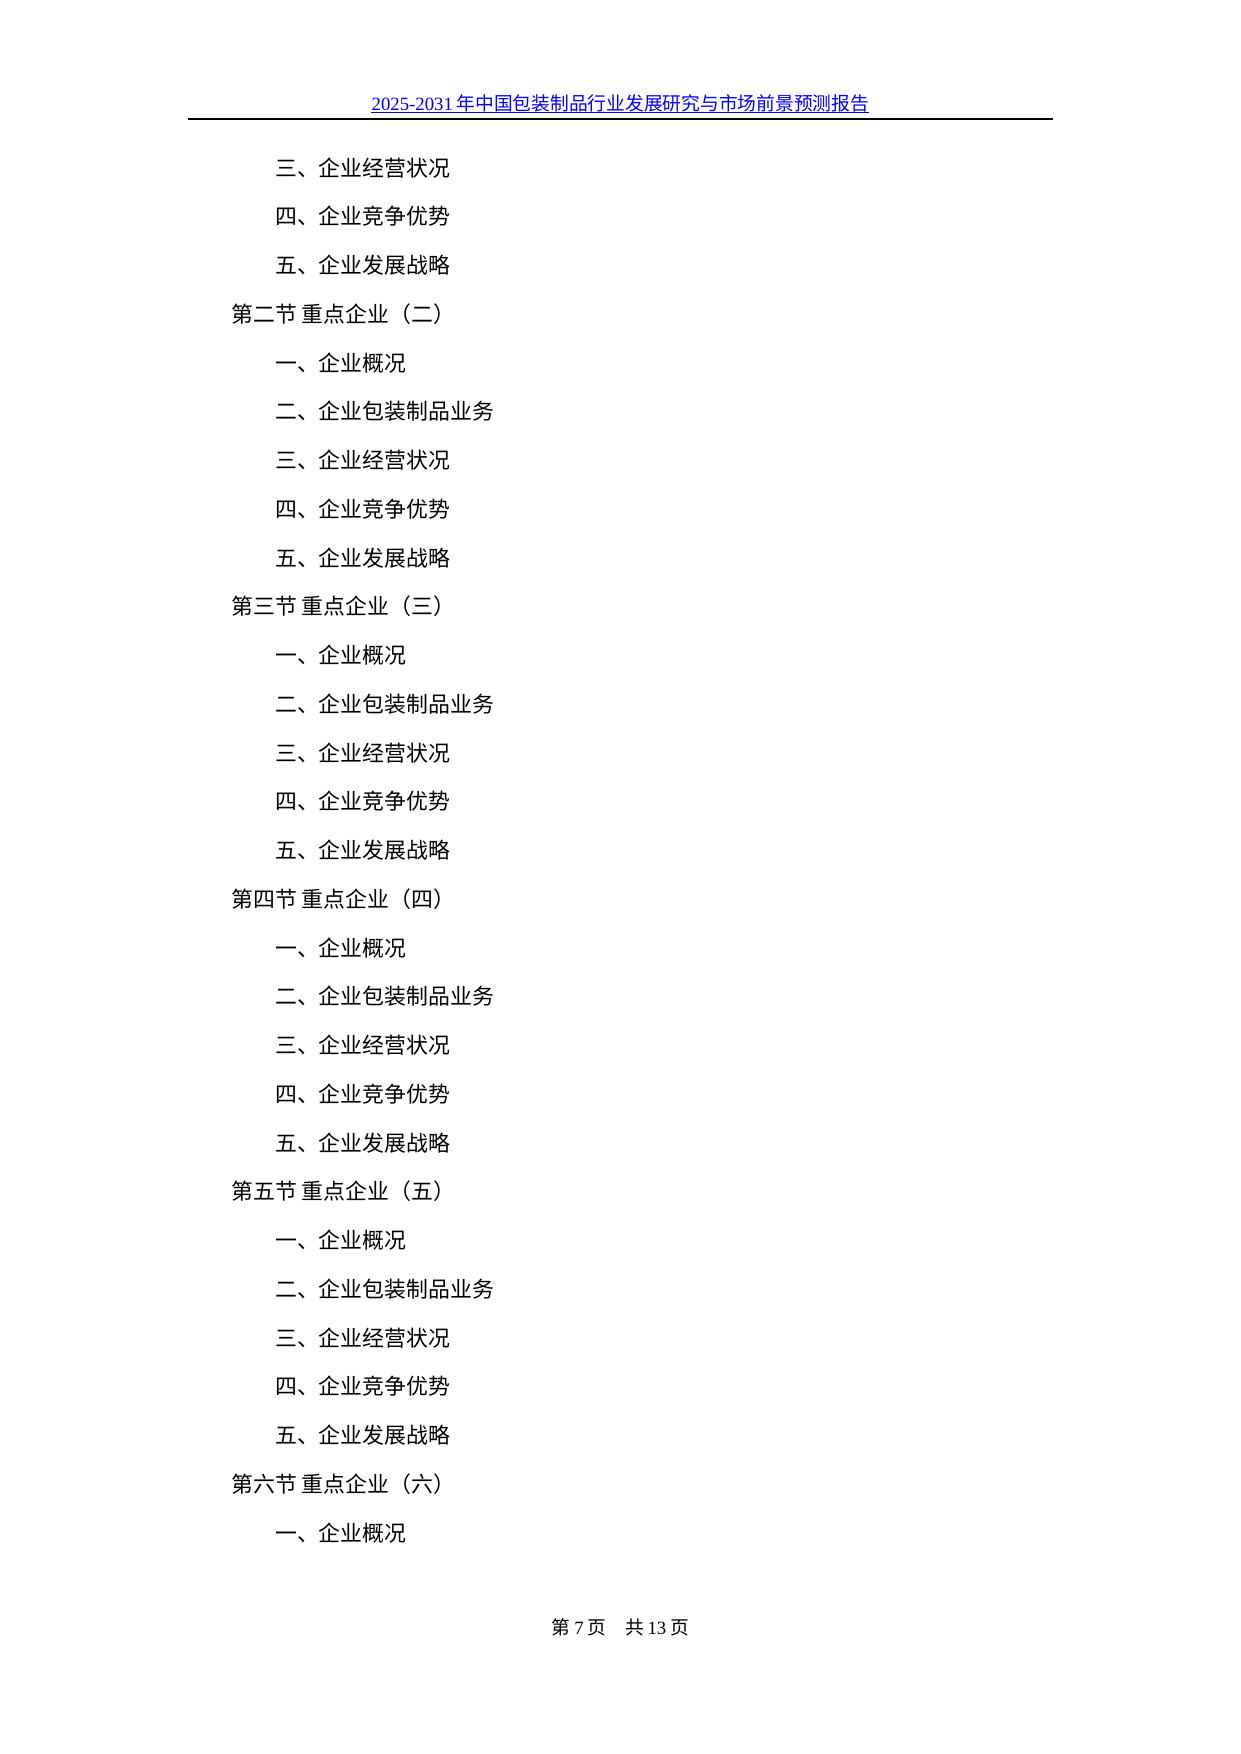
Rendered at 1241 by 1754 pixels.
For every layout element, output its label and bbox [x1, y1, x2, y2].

text [187, 150, 1053, 1548]
